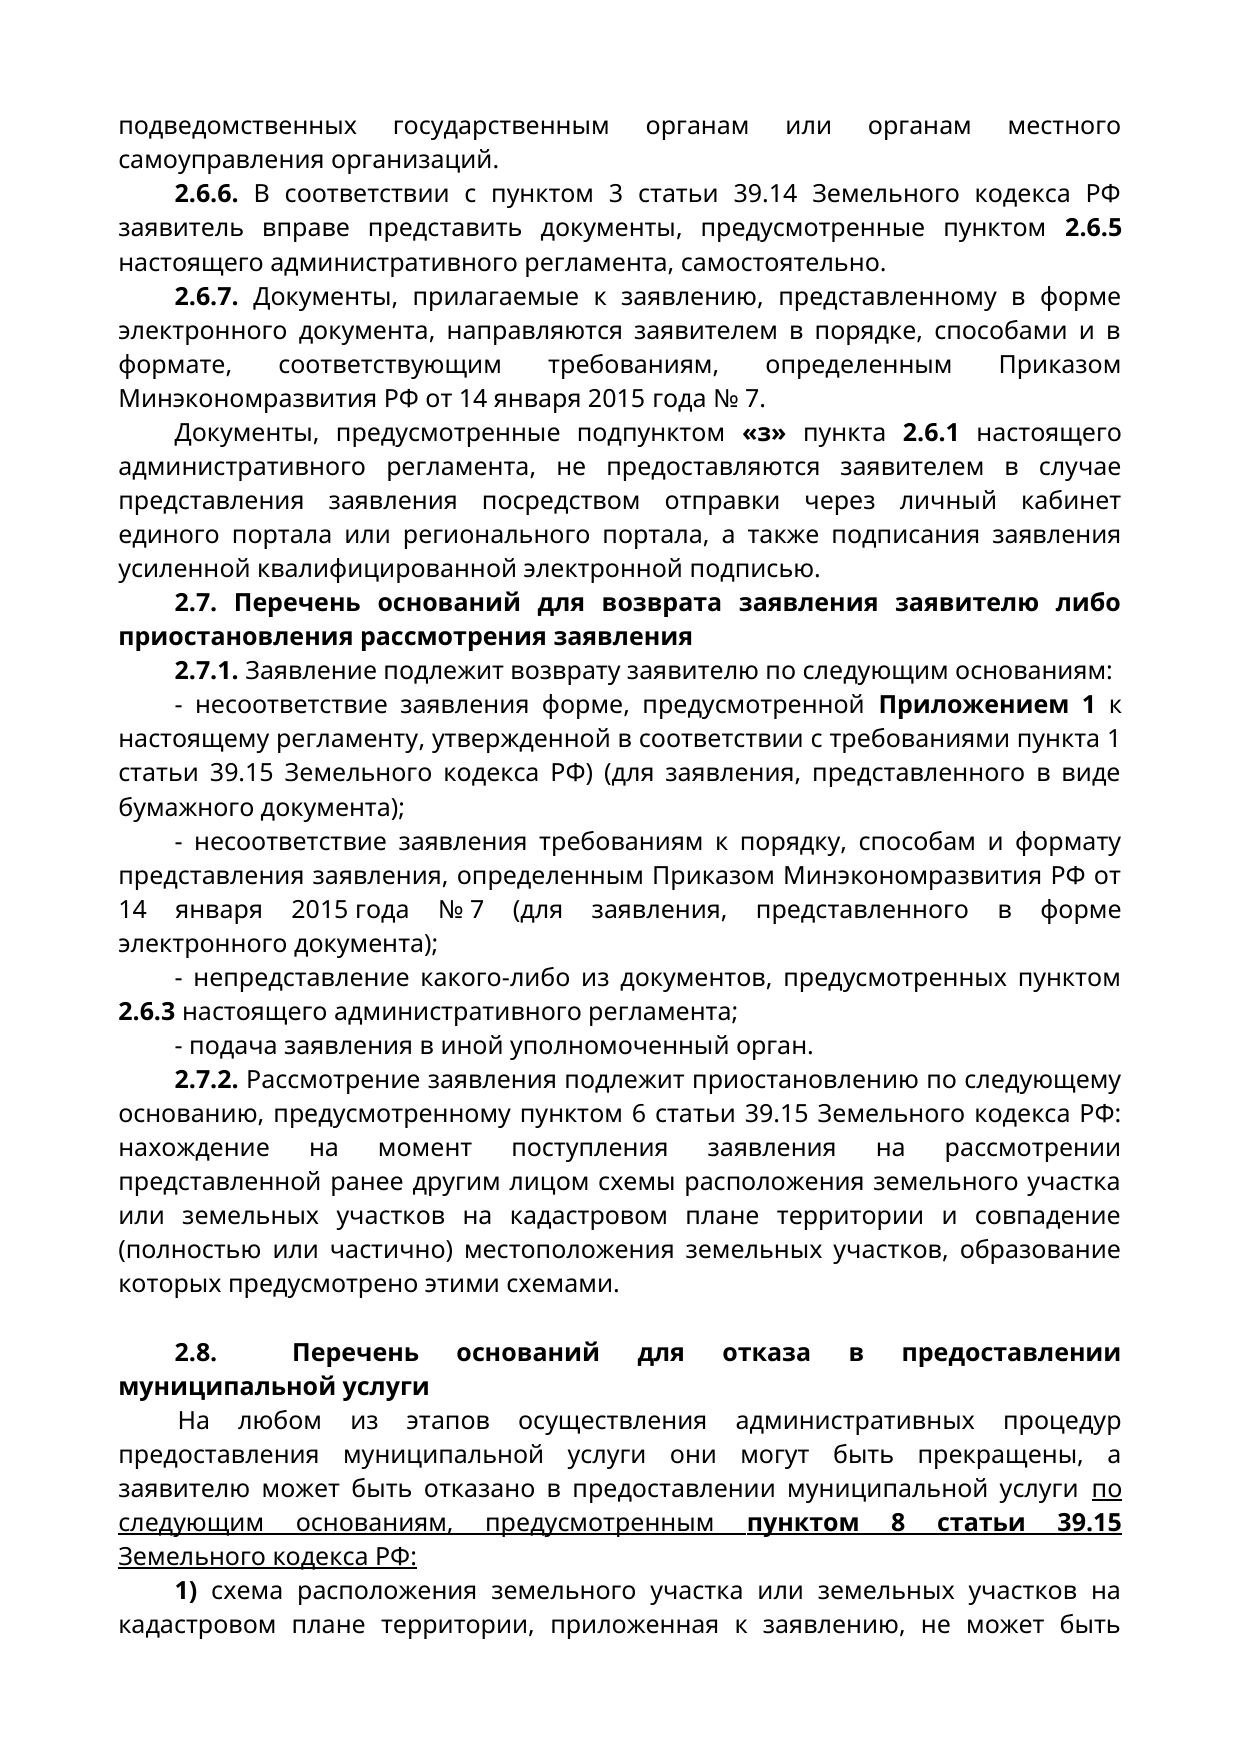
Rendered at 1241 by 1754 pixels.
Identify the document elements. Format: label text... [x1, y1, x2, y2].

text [118, 1573, 1122, 1641]
text 2.7. Перечень оснований для возврата заявления заявителю либо приостановления рассмотрения заявления [118, 585, 1122, 653]
text - несоответствие заявления форме, предусмотренной Приложением 1 к настоящему регламенту, утвержденной в соответствии с требованиями пункта 1 статьи 39.15 Земельного кодекса РФ) (для заявления, представленного в виде бумажного документа); [118, 687, 1122, 823]
text 2.8. Перечень оснований для отказа в предоставлении муниципальной услуги [118, 1334, 1122, 1402]
text Документы, предусмотренные подпунктом «з» пункта 2.6.1 настоящего административного регламента, не предоставляются заявителем в случае представления заявления посредством отправки через личный кабинет единого портала или регионального портала, а также подписания заявления усиленной квалифицированной электронной подписью. [118, 414, 1122, 585]
text - подача заявления в иной уполномоченный орган. [118, 1028, 1122, 1062]
text 2.6.6. В соответствии с пунктом 3 статьи 39.14 Земельного кодекса РФ заявитель вправе представить документы, предусмотренные пунктом 2.6.5 настоящего административного регламента, самостоятельно. [118, 176, 1122, 278]
text 2.6.7. Документы, прилагаемые к заявлению, представленному в форме электронного документа, направляются заявителем в порядке, способами и в формате, соответствующим требованиям, определенным Приказом Минэкономразвития РФ от 14 января 2015 года № 7. [118, 278, 1122, 414]
text - несоответствие заявления требованиям к порядку, способам и формату представления заявления, определенным Приказом Минэкономразвития РФ от 14 января 2015 года № 7 (для заявления, представленного в форме электронного документа); [118, 823, 1122, 959]
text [118, 108, 1122, 176]
text На любом из этапов осуществления административных процедур предоставления муниципальной услуги они могут быть прекращены, а заявителю может быть отказано в предоставлении муниципальной услуги по следующим основаниям, предусмотренным пунктом 8 статьи 39.15 Земельного кодекса РФ: [118, 1534, 1122, 1573]
text На любом из этапов осуществления административных процедур предоставления муниципальной услуги они могут быть прекращены, а заявителю может быть отказано в предоставлении муниципальной услуги по следующим основаниям, предусмотренным пунктом 8 статьи 39.15 Земельного кодекса РФ: [118, 1402, 1122, 1533]
text - непредставление какого-либо из документов, предусмотренных пунктом 2.6.3 настоящего административного регламента; [118, 959, 1122, 1028]
text 2.7.1. Заявление подлежит возврату заявителю по следующим основаниям: [118, 653, 1122, 687]
text 2.7.2. Рассмотрение заявления подлежит приостановлению по следующему основанию, предусмотренному пунктом 6 статьи 39.15 Земельного кодекса РФ: нахождение на момент поступления заявления на рассмотрении представленной ранее другим лицом схемы расположения земельного участка или земельных участков на кадастровом плане территории и совпадение (полностью или частично) местоположения земельных участков, образование которых предусмотрено этими схемами. [118, 1062, 1122, 1300]
